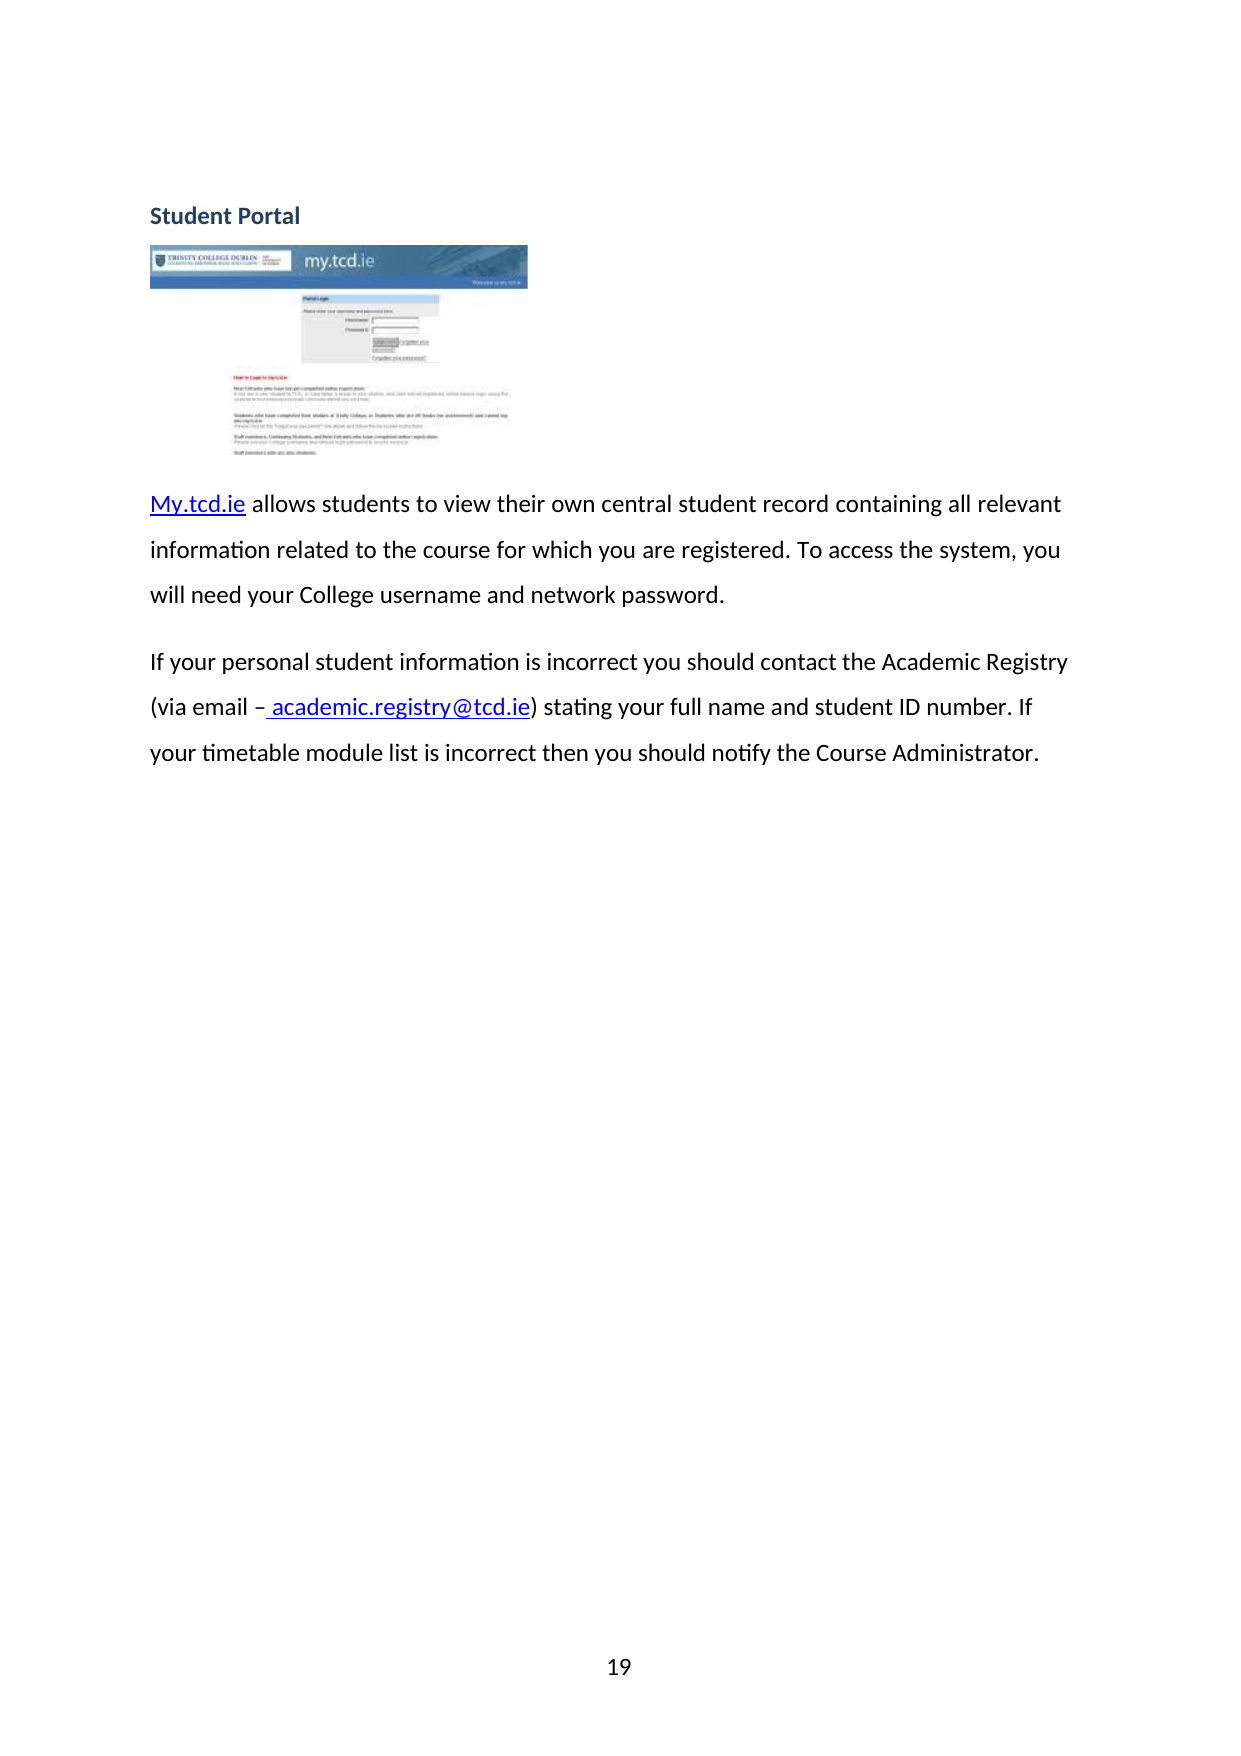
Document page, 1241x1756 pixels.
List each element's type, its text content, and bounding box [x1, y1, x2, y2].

text If your personal student information is incorrect you should contact the Academic Registry (via email – academic.registry@tcd.ie) stating your full name and student ID number. If your timetable module list is incorrect then you should notify the Course Administrator. [150, 646, 1071, 768]
text Student Portal [150, 200, 1201, 230]
text My.tcd.ie allows students to view their own central student record containing all relevant information related to the course for which you are registered. To access the system, you will need your College username and network password. [150, 260, 1063, 610]
picture [150, 245, 528, 455]
